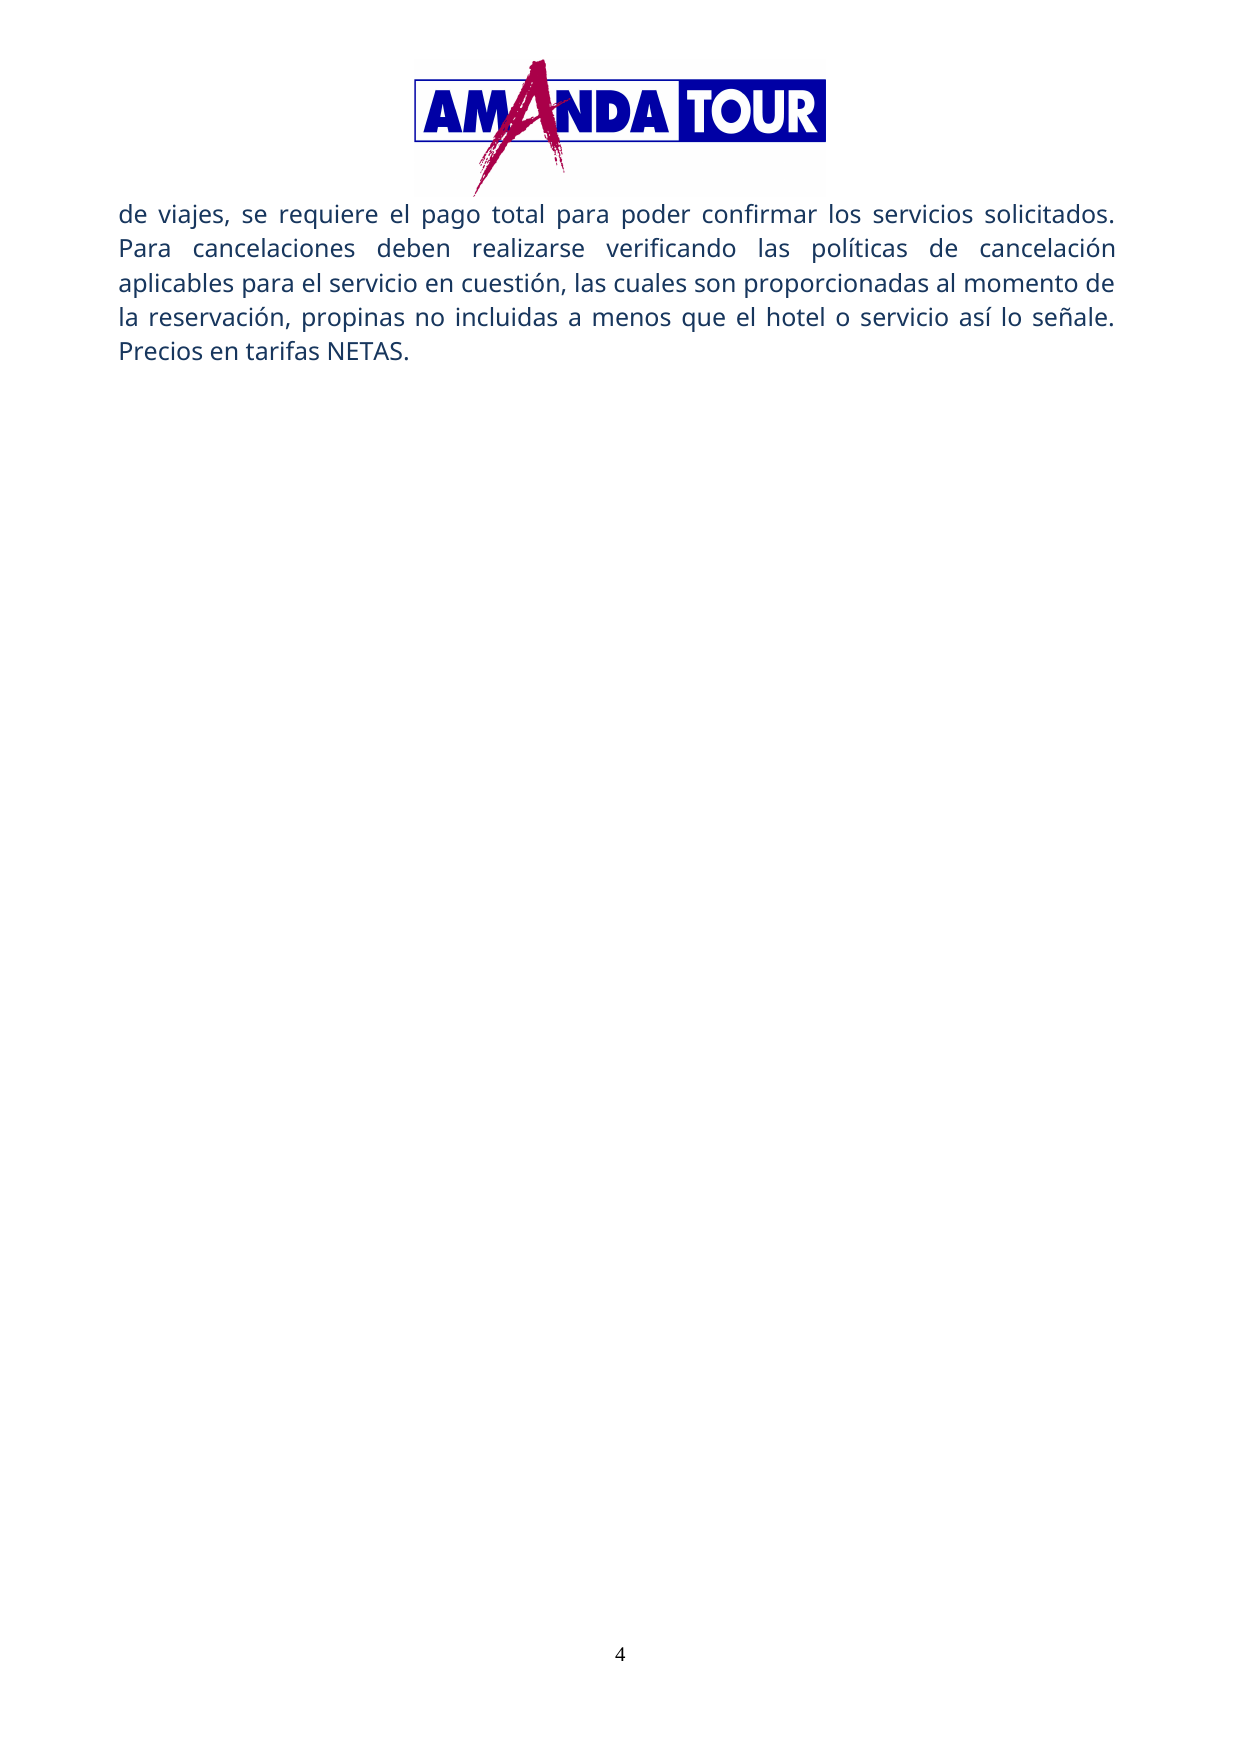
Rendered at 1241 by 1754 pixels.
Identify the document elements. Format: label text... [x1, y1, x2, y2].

picture [414, 59, 826, 197]
